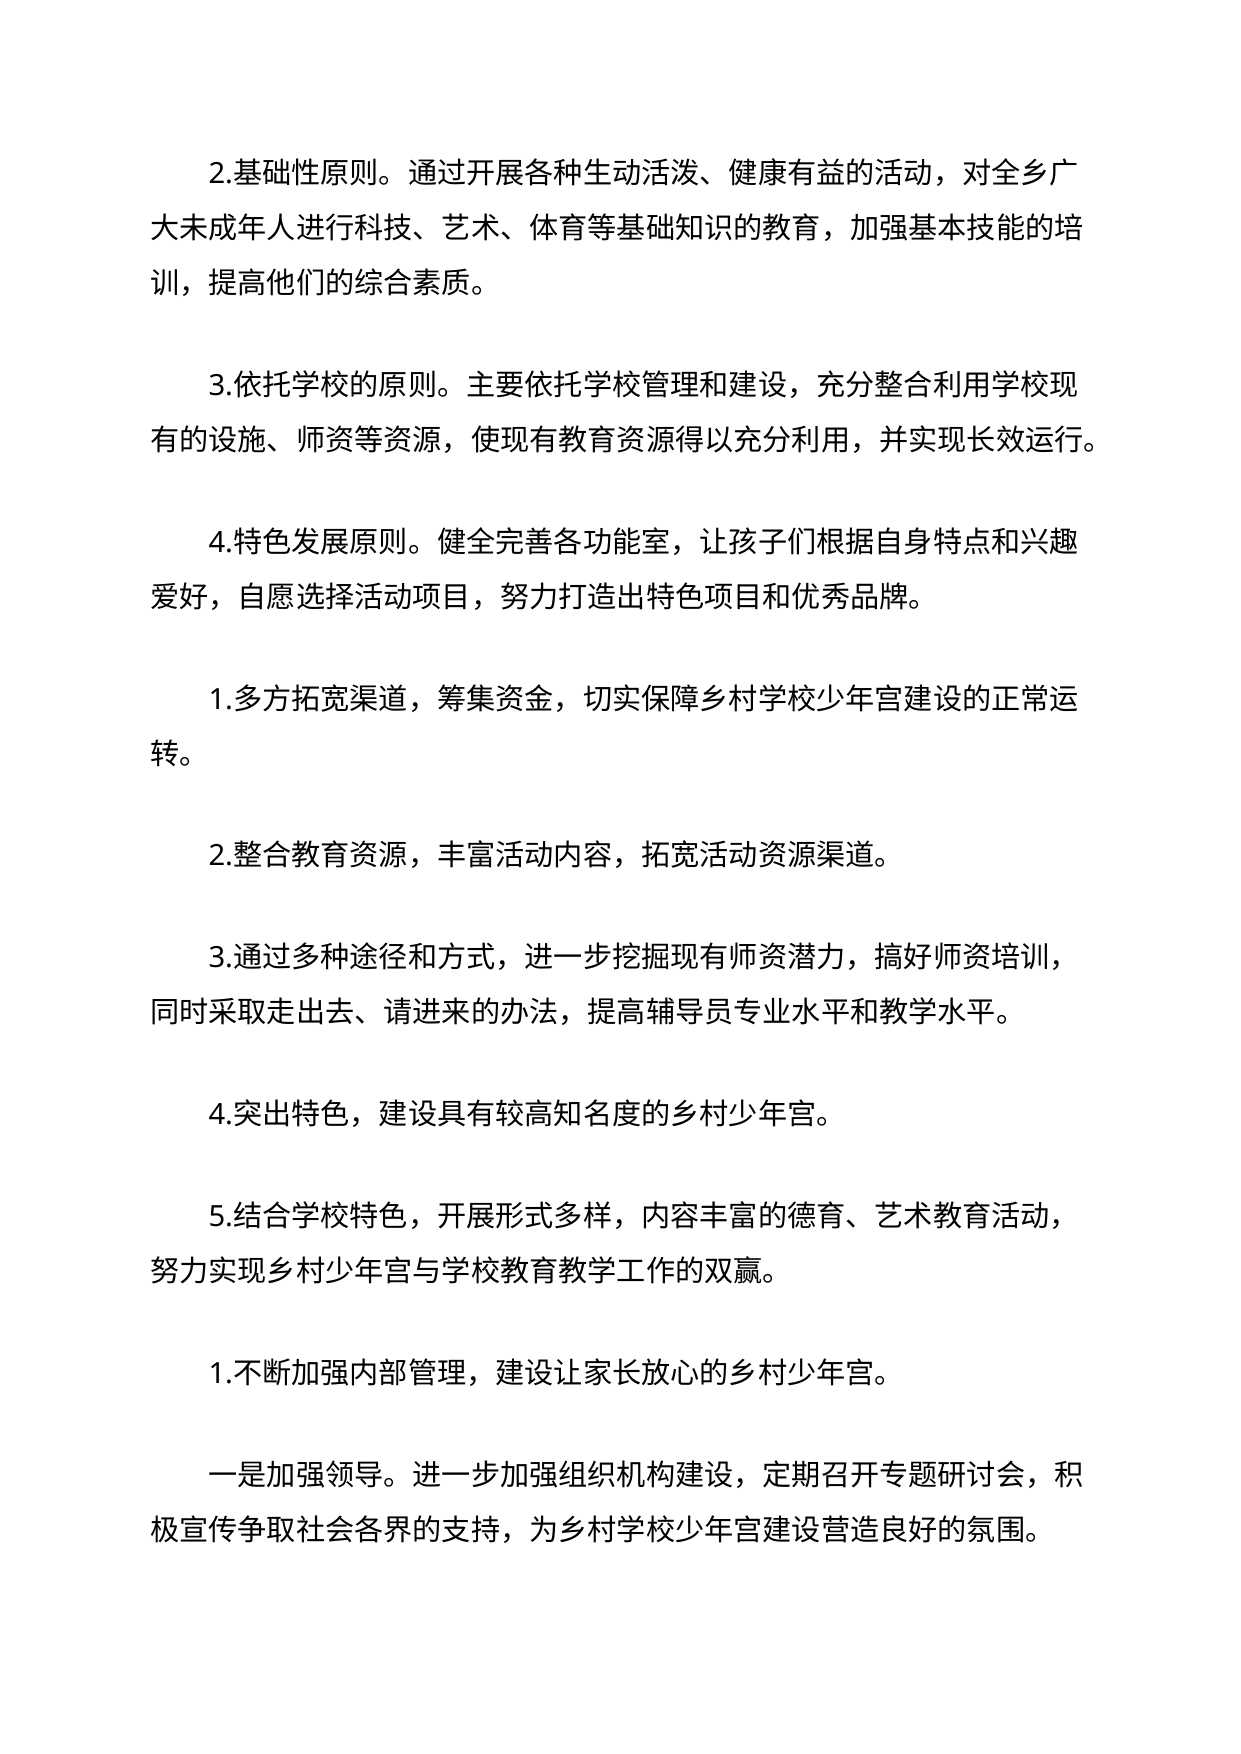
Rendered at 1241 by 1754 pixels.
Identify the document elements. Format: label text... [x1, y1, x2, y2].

text 1.多方拓宽渠道，筹集资金，切实保障乡村学校少年宫建设的正常运转。 [150, 675, 1090, 772]
text 2.整合教育资源，丰富活动内容，拓宽活动资源渠道。 [150, 832, 1090, 874]
text 5.结合学校特色，开展形式多样，内容丰富的德育、艺术教育活动，努力实现乡村少年宫与学校教育教学工作的双赢。 [150, 1193, 1090, 1290]
text 3.通过多种途径和方式，进一步挖掘现有师资潜力，搞好师资培训，同时采取走出去、请进来的办法，提高辅导员专业水平和教学水平。 [150, 934, 1090, 1031]
text 4.突出特色，建设具有较高知名度的乡村少年宫。 [150, 1091, 1090, 1133]
text 1.不断加强内部管理，建设让家长放心的乡村少年宫。 [150, 1349, 1090, 1392]
text 4.特色发展原则。健全完善各功能室，让孩子们根据自身特点和兴趣爱好，自愿选择活动项目，努力打造出特色项目和优秀品牌。 [150, 518, 1090, 616]
text 一是加强领导。进一步加强组织机构建设，定期召开专题研讨会，积极宣传争取社会各界的支持，为乡村学校少年宫建设营造良好的氛围。 [150, 1451, 1090, 1549]
text 3.依托学校的原则。主要依托学校管理和建设，充分整合利用学校现有的设施、师资等资源，使现有教育资源得以充分利用，并实现长效运行。 [150, 362, 1090, 459]
text 2.基础性原则。通过开展各种生动活泼、健康有益的活动，对全乡广大未成年人进行科技、艺术、体育等基础知识的教育，加强基本技能的培训，提高他们的综合素质。 [150, 150, 1090, 302]
